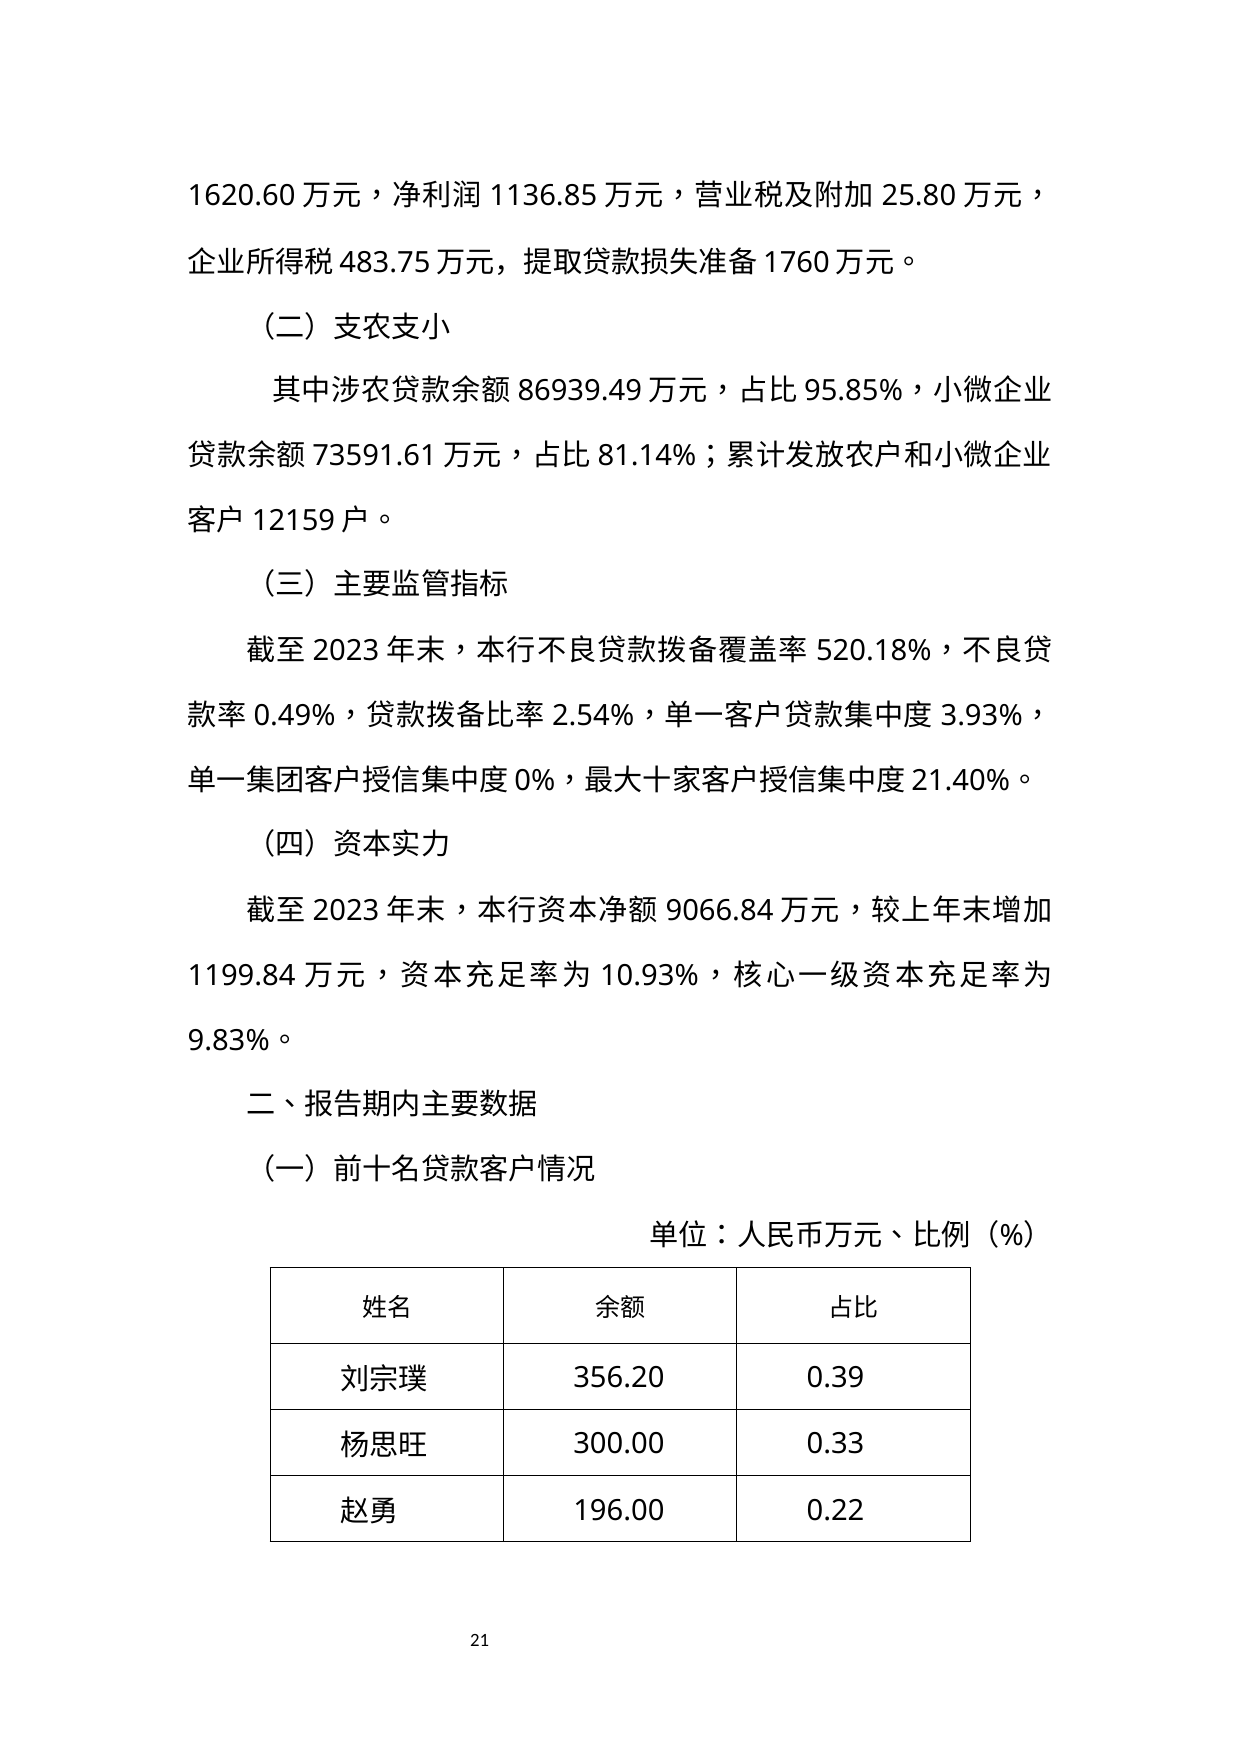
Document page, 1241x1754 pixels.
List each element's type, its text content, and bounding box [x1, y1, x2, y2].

text 单位：人民币万元、比例（%） [187, 1202, 1053, 1267]
text 二、报告期内主要数据 [187, 1072, 1053, 1137]
table_header 姓名 [271, 1268, 503, 1343]
table_cell 0.22 [737, 1476, 970, 1541]
table_cell 赵勇 [271, 1476, 503, 1541]
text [187, 162, 1053, 292]
table_cell 0.39 [737, 1344, 970, 1409]
table_cell 0.33 [737, 1410, 970, 1475]
text 截至2023年末，本行资本净额9066.84万元，较上年末增加1199.84万元，资本充足率为10.93%，核心一级资本充足率为9.83%。 [187, 877, 1053, 1072]
text 截至2023年末，本行不良贷款拨备覆盖率520.18%，不良贷款率0.49%，贷款拨备比率2.54%，单一客户贷款集中度3.93%，单一集团客户授信集中度0%，最大十家客户授信集中度21.40%。 [187, 617, 1053, 812]
text 其中涉农贷款余额86939.49万元，占比95.85%，小微企业贷款余额73591.61万元，占比81.14%；累计发放农户和小微企业客户12159户。 [187, 357, 1053, 552]
table_cell 300.00 [504, 1410, 736, 1475]
table_cell 196.00 [504, 1476, 736, 1541]
text （二）支农支小 [187, 292, 1053, 357]
table_header 占比 [737, 1268, 970, 1343]
table_cell 刘宗璞 [271, 1344, 503, 1409]
table_cell 杨思旺 [271, 1410, 503, 1475]
text （一）前十名贷款客户情况 [187, 1137, 1053, 1202]
text （四）资本实力 [187, 812, 1053, 877]
table_header 余额 [504, 1268, 736, 1343]
table_cell 356.20 [504, 1344, 736, 1409]
text （三）主要监管指标 [187, 552, 1053, 617]
